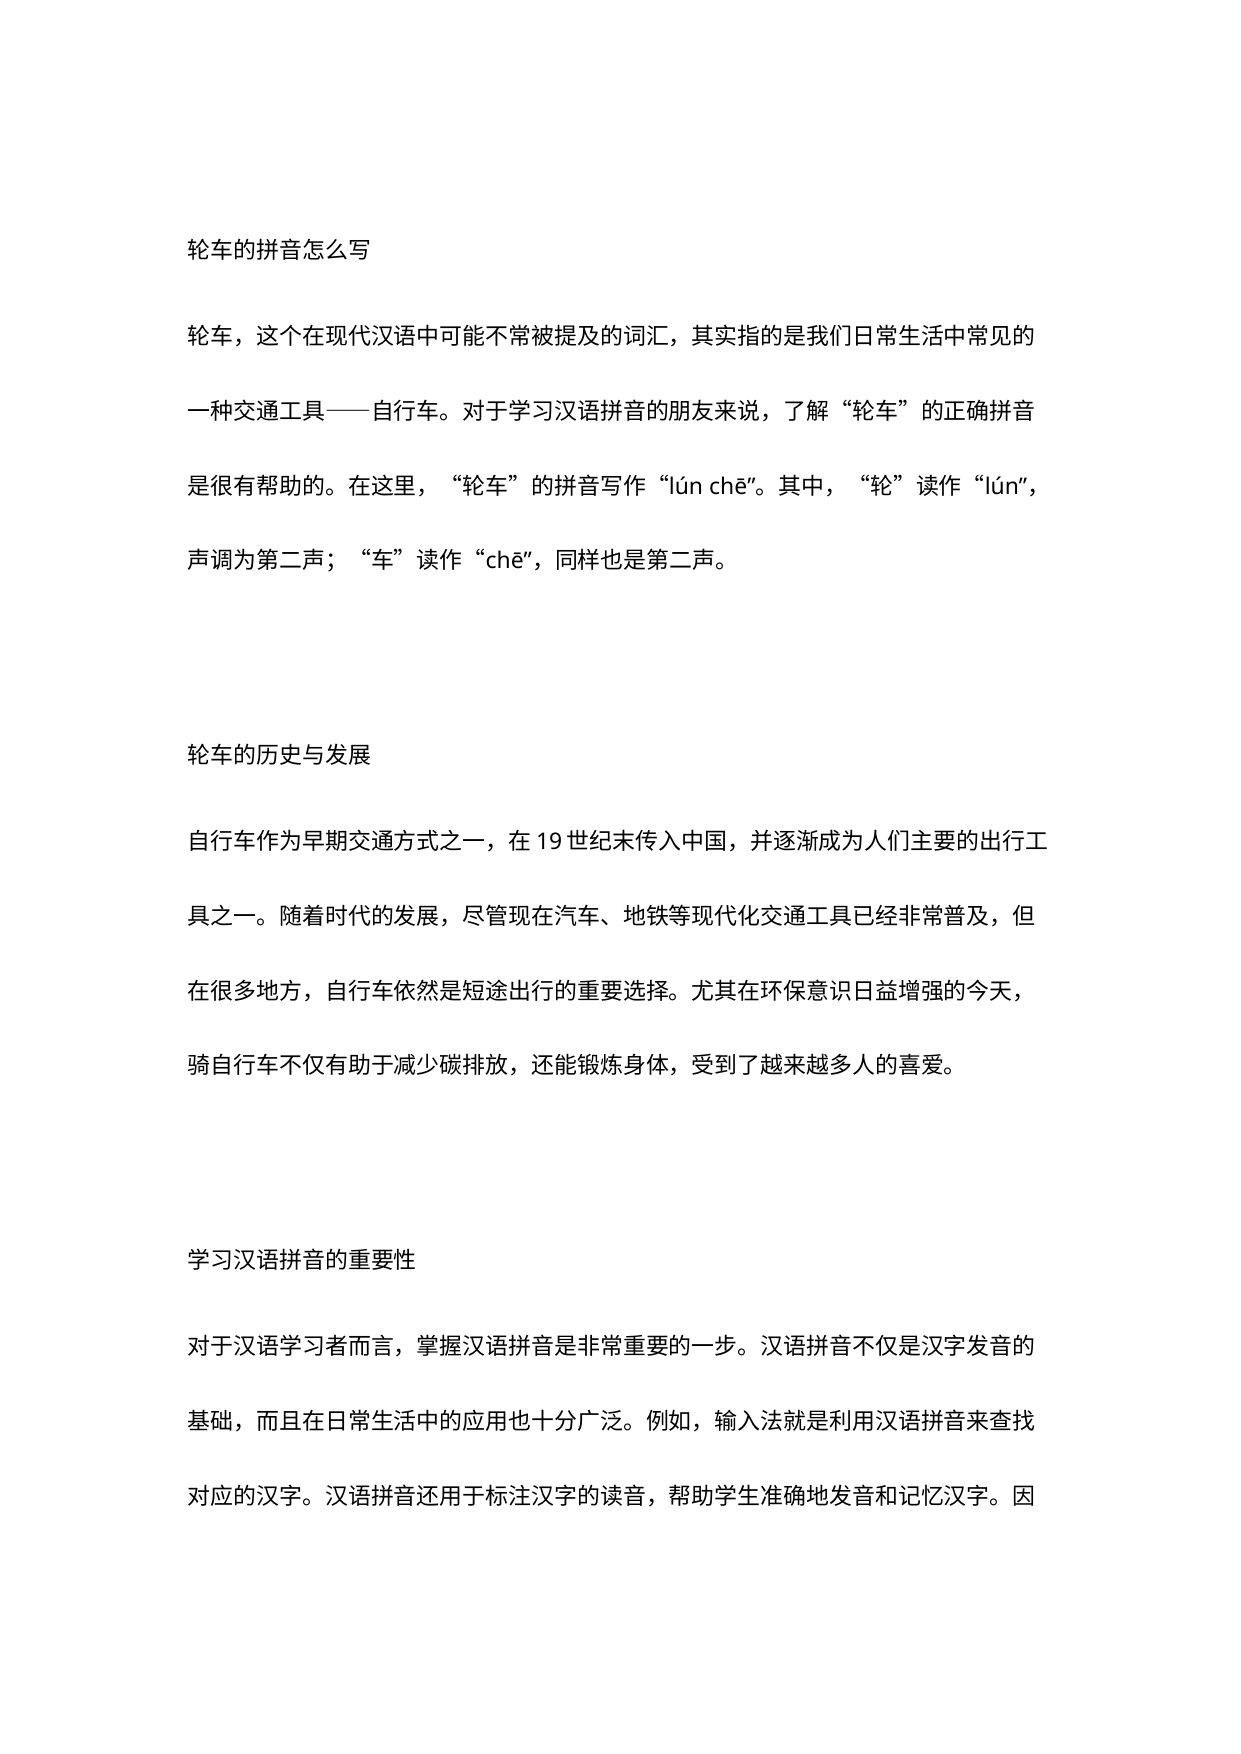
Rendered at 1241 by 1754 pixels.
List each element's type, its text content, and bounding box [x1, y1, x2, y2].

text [187, 1312, 1053, 1527]
text 轮车的拼音怎么写 [187, 216, 1053, 281]
text 轮车，这个在现代汉语中可能不常被提及的词汇，其实指的是我们日常生活中常见的一种交通工具——自行车。对于学习汉语拼音的朋友来说，了解“轮车”的正确拼音是很有帮助的。在这里，“轮车”的拼音写作“lún chē”。其中，“轮”读作“lún”，声调为第二声；“车”读作“chē”，同样也是第二声。 [187, 302, 1053, 591]
text 轮车的历史与发展 [187, 721, 1053, 786]
text 学习汉语拼音的重要性 [187, 1226, 1053, 1291]
text 自行车作为早期交通方式之一，在19世纪末传入中国，并逐渐成为人们主要的出行工具之一。随着时代的发展，尽管现在汽车、地铁等现代化交通工具已经非常普及，但在很多地方，自行车依然是短途出行的重要选择。尤其在环保意识日益增强的今天，骑自行车不仅有助于减少碳排放，还能锻炼身体，受到了越来越多人的喜爱。 [187, 807, 1053, 1096]
